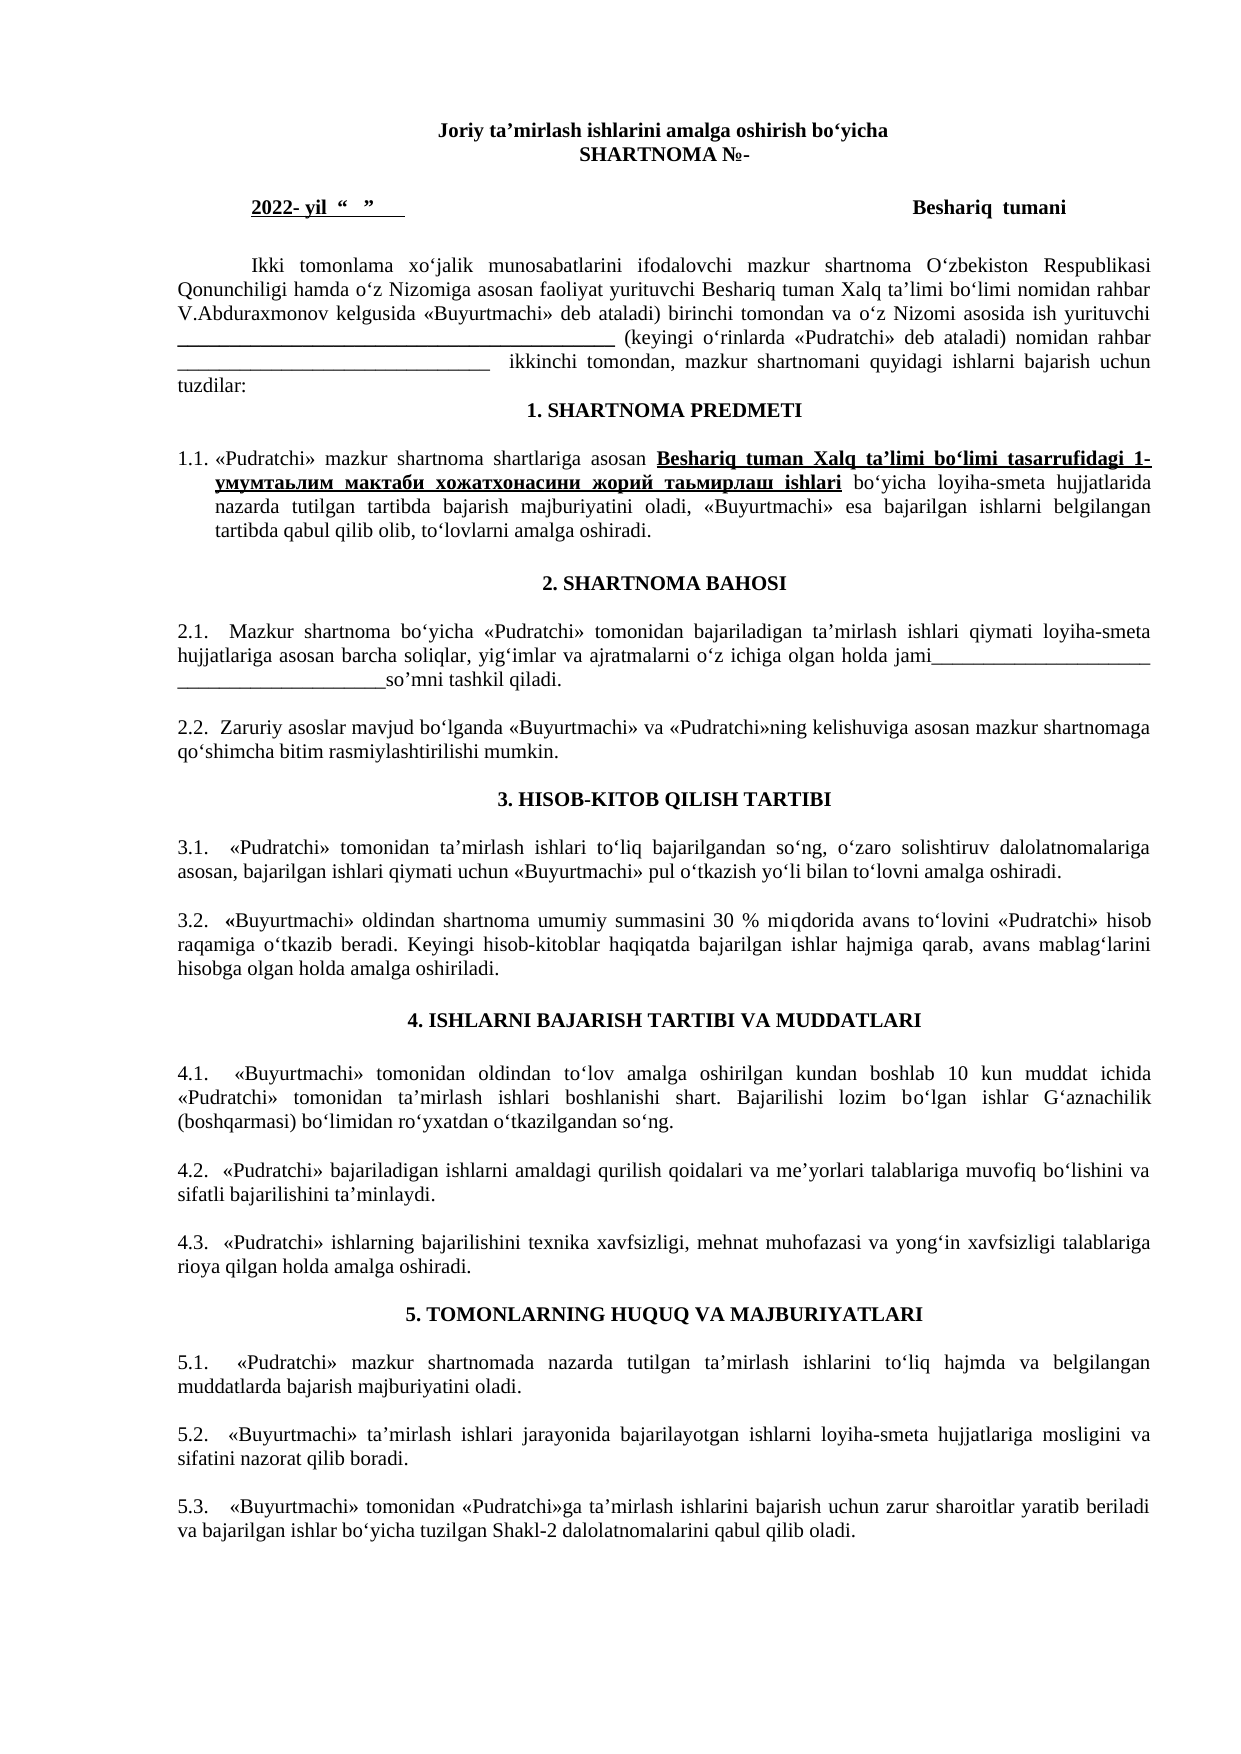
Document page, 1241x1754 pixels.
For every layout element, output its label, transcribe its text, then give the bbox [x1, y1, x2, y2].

text 4.3. «Pudratchi» ishlarning bajarilishini texnika xavfsizligi, mehnat muhofazasi va yong‘in xavfsizligi talablariga rioya qilgan holda amalga oshiradi. [177, 1230, 1152, 1278]
subtitle SHARTNOMA №- [177, 142, 1152, 166]
text 3.2. «Buyurtmachi» oldindan shartnoma umumiy summasini 30 % miqdorida avans to‘lovini «Pudratchi» hisob raqamiga o‘tkazib beradi. Keyingi hisob-kitoblar haqiqatda bajarilgan ishlar hajmiga qarab, avans mablag‘larini hisobga olgan holda amalga oshiriladi. [177, 907, 1152, 980]
text 2.2. Zaruriy asoslar mavjud bo‘lganda «Buyurtmachi» va «Pudratchi»ning kelishuviga asosan mazkur shartnomaga qo‘shimcha bitim rasmiylashtirilishi mumkin. [177, 715, 1152, 763]
subtitle 3.1. «Pudratchi» tomonidan ta’mirlash ishlari to‘liq bajarilgandan so‘ng, o‘zaro solishtiruv dalolatnomalariga asosan, bajarilgan ishlari qiymati uchun «Buyurtmachi» pul o‘tkazish yo‘li bilan to‘lovni amalga oshiradi. [177, 835, 1152, 883]
text Ikki tomonlama xo‘jalik munosabatlarini ifodalovchi mazkur shartnoma O‘zbekiston Respublikasi Qonunchiligi hamda o‘z Nizomiga asosan faoliyat yurituvchi Beshariq tuman Xalq ta’limi bo‘limi nomidan rahbar V.Abduraxmonov kelgusida «Buyurtmachi» deb ataladi) birinchi tomondan va o‘z Nizomi asosida ish yurituvchi __________________________________________ (keyingi o‘rinlarda «Pudratchi» deb ataladi) nomidan rahbar ______________________________ ikkinchi tomondan, mazkur shartnomani quyidagi ishlarni bajarish uchun tuzdilar: [177, 253, 1152, 397]
text 3. HISOB-KITOB QILISH TARTIBI [177, 787, 1152, 811]
subtitle Joriy ta’mirlash ishlarini amalga oshirish bo‘yicha [177, 118, 1152, 142]
subtitle 4. ISHLARNI BAJARISH TARTIBI VA MUDDATLARI [177, 1008, 1152, 1032]
text 5.2. «Buyurtmachi» ta’mirlash ishlari jarayonida bajarilayotgan ishlarni loyiha-smeta hujjatlariga mosligini va sifatini nazorat qilib boradi. [177, 1422, 1152, 1470]
text 5. TOMONLARNING HUQUQ VA MAJBURIYATLARI [177, 1302, 1152, 1326]
text 2022- yil “ ” Beshariq tumani [177, 195, 1152, 219]
text 4.2. «Pudratchi» bajariladigan ishlarni amaldagi qurilish qoidalari va me’yorlari talablariga muvofiq bo‘lishini va sifatli bajarilishini ta’minlaydi. [177, 1157, 1152, 1206]
subtitle 1. SHARTNOMA PREDMETI [177, 397, 1152, 422]
text 5.3. «Buyurtmachi» tomonidan «Pudratchi»ga ta’mirlash ishlarini bajarish uchun zarur sharoitlar yaratib beriladi va bajarilgan ishlar bo‘yicha tuzilgan Shakl-2 dalolatnomalarini qabul qilib oladi. [177, 1494, 1152, 1542]
text 4.1. «Buyurtmachi» tomonidan oldindan to‘lov amalga oshirilgan kundan boshlab 10 kun muddat ichida «Pudratchi» tomonidan ta’mirlash ishlari boshlanishi shart. Bajarilishi lozim bo‘lgan ishlar G‘aznachilik (boshqarmasi) bo‘limidan ro‘yxatdan o‘tkazilgandan so‘ng. [177, 1061, 1152, 1133]
subtitle «Pudratchi» mazkur shartnoma shartlariga asosan Beshariq tuman Xalq ta’limi bo‘limi tasarrufidagi 1-умумтаьлим мактаби хожатхонасини жорий таьмирлаш ishlari bo‘yicha loyiha-smeta hujjatlarida nazarda tutilgan tartibda bajarish majburiyatini oladi, «Buyurtmachi» esa bajarilgan ishlarni belgilangan tartibda qabul qilib olib, to‘lovlarni amalga oshiradi. [177, 446, 1152, 542]
subtitle 2. SHARTNOMA BAHOSI [177, 571, 1152, 595]
subtitle 2.1. Mazkur shartnoma bo‘yicha «Pudratchi» tomonidan bajariladigan ta’mirlash ishlari qiymati loyiha-smeta hujjatlariga asosan barcha soliqlar, yig‘imlar va ajratmalarni o‘z ichiga olgan holda jami_____________________ ____________________so’mni tashkil qiladi. [177, 619, 1152, 691]
text 5.1. «Pudratchi» mazkur shartnomada nazarda tutilgan ta’mirlash ishlarini to‘liq hajmda va belgilangan muddatlarda bajarish majburiyatini oladi. [177, 1350, 1152, 1398]
